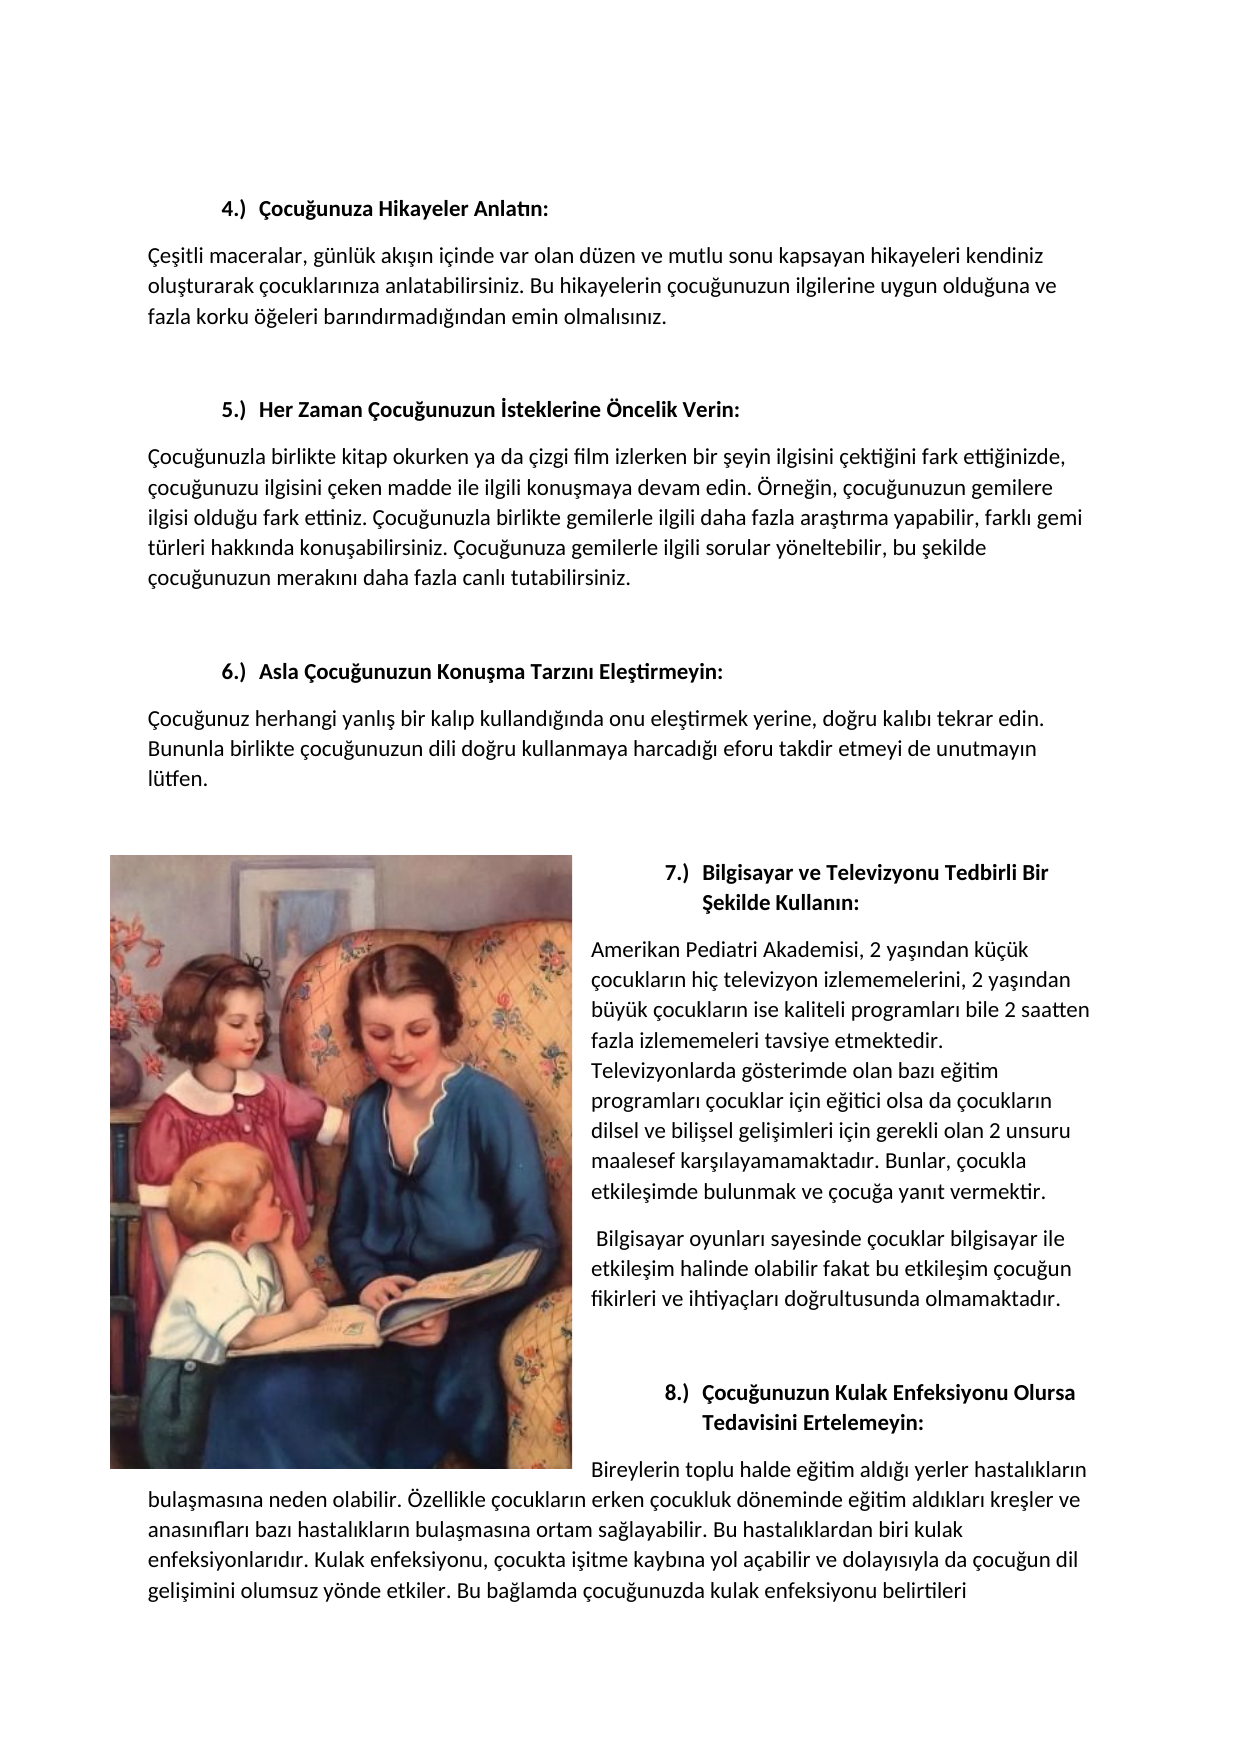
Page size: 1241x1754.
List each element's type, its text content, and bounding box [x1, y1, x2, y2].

list Her Zaman Çocuğunuzun İsteklerine Öncelik Verin: [221, 396, 1093, 423]
picture [110, 855, 573, 1469]
list Asla Çocuğunuzun Konuşma Tarzını Eleştirmeyin: [221, 657, 1093, 685]
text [148, 1455, 1093, 1604]
text Çocuğunuzla birlikte kitap okurken ya da çizgi film izlerken bir şeyin ilgisini çektiğini fark ettiğinizde, çocuğunuzu ilgisini çeken madde ile ilgili konuşmaya devam edin. Örneğin, çocuğunuzun gemilere ilgisi olduğu fark ettiniz. Çocuğunuzla birlikte gemilerle ilgili daha fazla araştırma yapabilir, farklı gemi türleri hakkında konuşabilirsiniz. Çocuğunuza gemilerle ilgili sorular yöneltebilir, bu şekilde çocuğunuzun merakını daha fazla canlı tutabilirsiniz. [148, 442, 1093, 591]
list Çocuğunuzun Kulak Enfeksiyonu Olursa Tedavisini Ertelemeyin: [573, 1378, 1093, 1436]
text Bilgisayar oyunları sayesinde çocuklar bilgisayar ile etkileşim halinde olabilir fakat bu etkileşim çocuğun fikirleri ve ihtiyaçları doğrultusunda olmamaktadır. [573, 1224, 1093, 1312]
list Çocuğunuza Hikayeler Anlatın: [221, 194, 1093, 222]
text Çocuğunuz herhangi yanlış bir kalıp kullandığında onu eleştirmek yerine, doğru kalıbı tekrar edin. Bununla birlikte çocuğunuzun dili doğru kullanmaya harcadığı eforu takdir etmeyi de unutmayın lütfen. [148, 704, 1093, 792]
text Çeşitli maceralar, günlük akışın içinde var olan düzen ve mutlu sonu kapsayan hikayeleri kendiniz oluşturarak çocuklarınıza anlatabilirsiniz. Bu hikayelerin çocuğunuzun ilgilerine uygun olduğuna ve fazla korku öğeleri barındırmadığından emin olmalısınız. [148, 241, 1093, 330]
text Amerikan Pediatri Akademisi, 2 yaşından küçük çocukların hiç televizyon izlememelerini, 2 yaşından büyük çocukların ise kaliteli programları bile 2 saatten fazla izlememeleri tavsiye etmektedir. Televizyonlarda gösterimde olan bazı eğitim programları çocuklar için eğitici olsa da çocukların dilsel ve bilişsel gelişimleri için gerekli olan 2 unsuru maalesef karşılayamamaktadır. Bunlar, çocukla etkileşimde bulunmak ve çocuğa yanıt vermektir. [573, 935, 1093, 1205]
list Bilgisayar ve Televizyonu Tedbirli Bir Şekilde Kullanın: [573, 858, 1093, 916]
